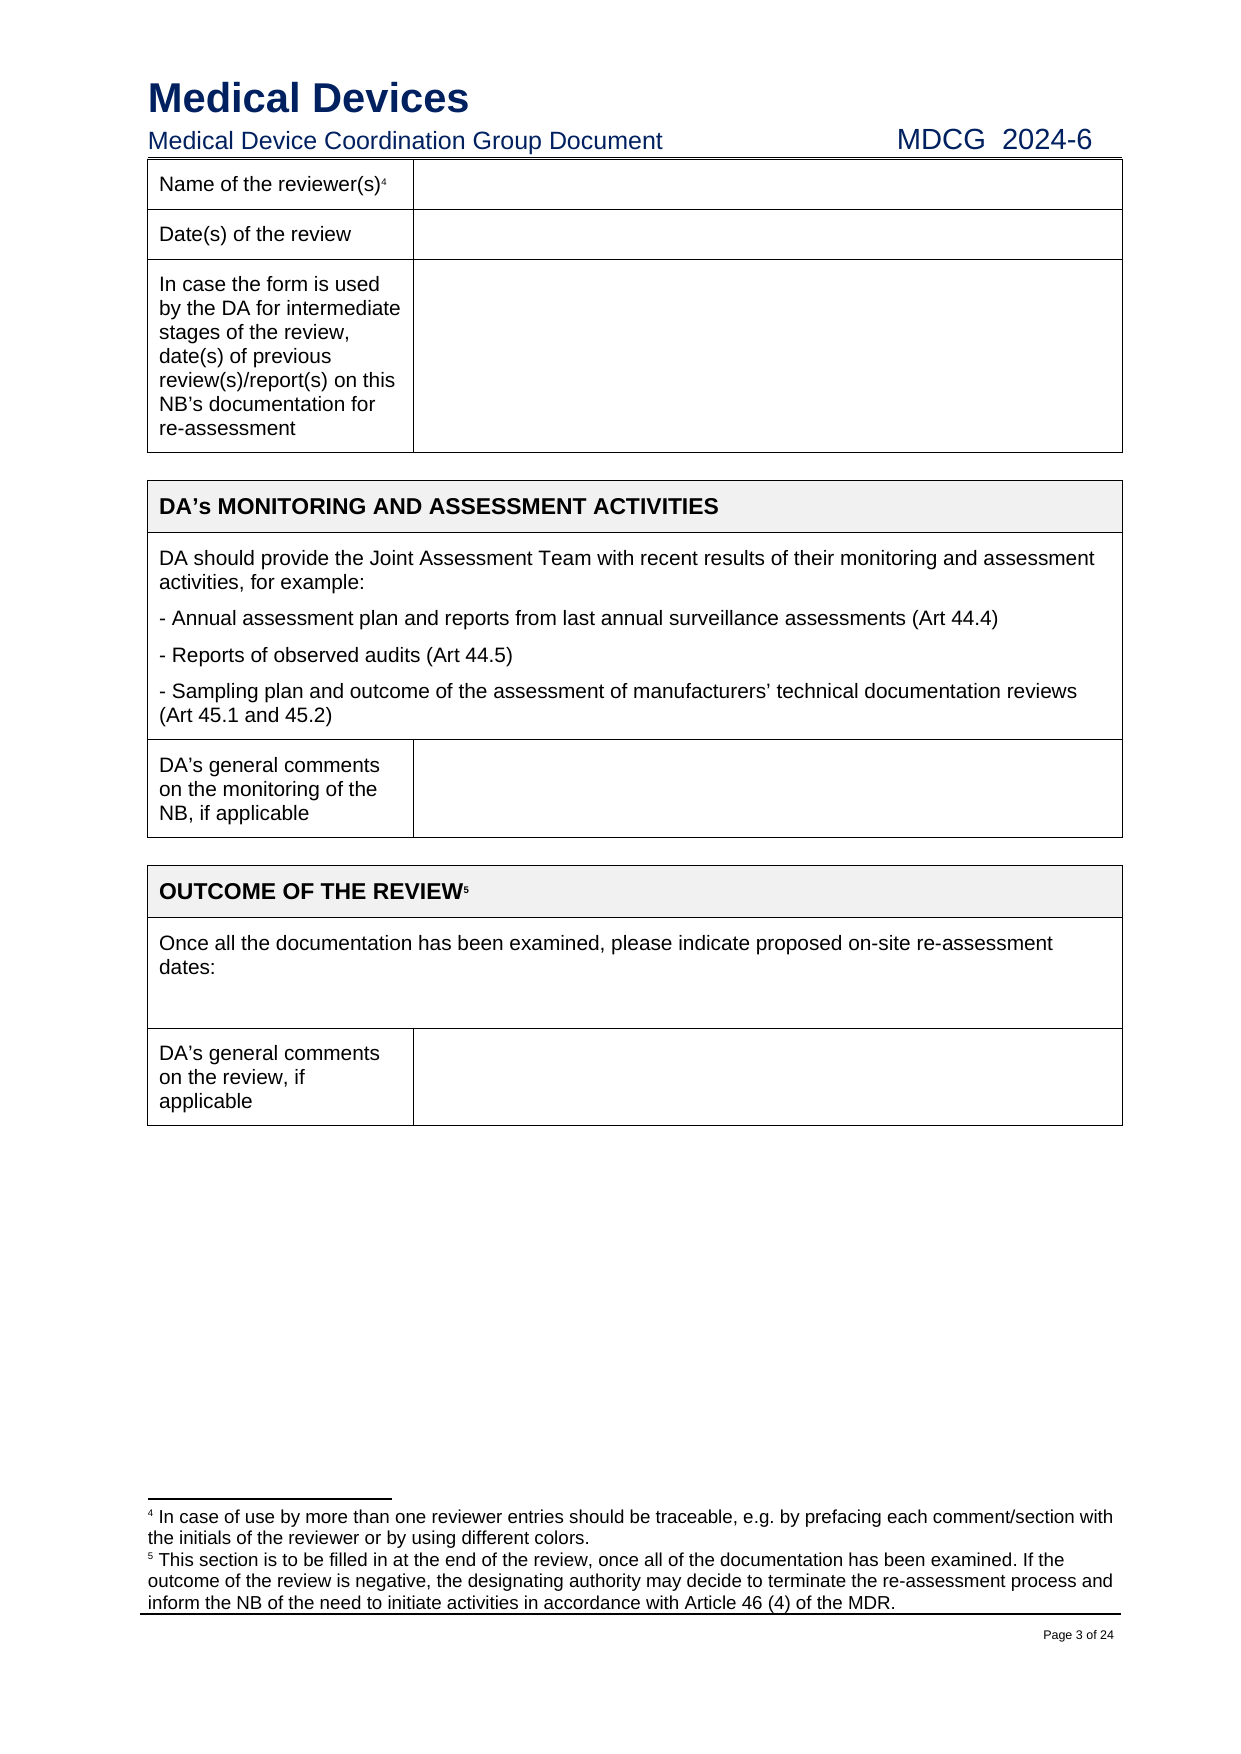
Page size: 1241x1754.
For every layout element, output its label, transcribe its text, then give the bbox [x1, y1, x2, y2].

table_cell [414, 740, 1122, 837]
table_header DA’s MONITORING AND ASSESSMENT ACTIVITIES [148, 481, 1122, 532]
table_cell In case the form is used by the DA for intermediate stages of the review, date(s) of previous review(s)/report(s) on this NB’s documentation for re-assessment [148, 260, 413, 452]
table_cell [414, 260, 1122, 452]
table_cell Once all the documentation has been examined, please indicate proposed on-site re-assessment dates: [148, 918, 1122, 1027]
table_header OUTCOME OF THE REVIEW [148, 866, 1122, 917]
table_cell [414, 160, 1122, 208]
table_cell DA should provide the Joint Assessment Team with recent results of their monitoring and assessment activities, for example: - Annual assessment plan and reports from last annual surveillance assessments (Art 44.4) - Reports of observed audits (Art 44.5) - Sampling plan and outcome of the assessment of manufacturers’ technical documentation reviews (Art 45.1 and 45.2) [148, 533, 1122, 739]
table_cell [414, 1029, 1122, 1125]
table_cell DA’s general comments on the monitoring of the NB, if applicable [148, 740, 413, 837]
table_cell [414, 210, 1122, 258]
table_cell Name of the reviewer(s) [148, 160, 413, 208]
table_cell Date(s) of the review [148, 210, 413, 258]
table_cell DA’s general comments on the review, if applicable [148, 1029, 413, 1125]
